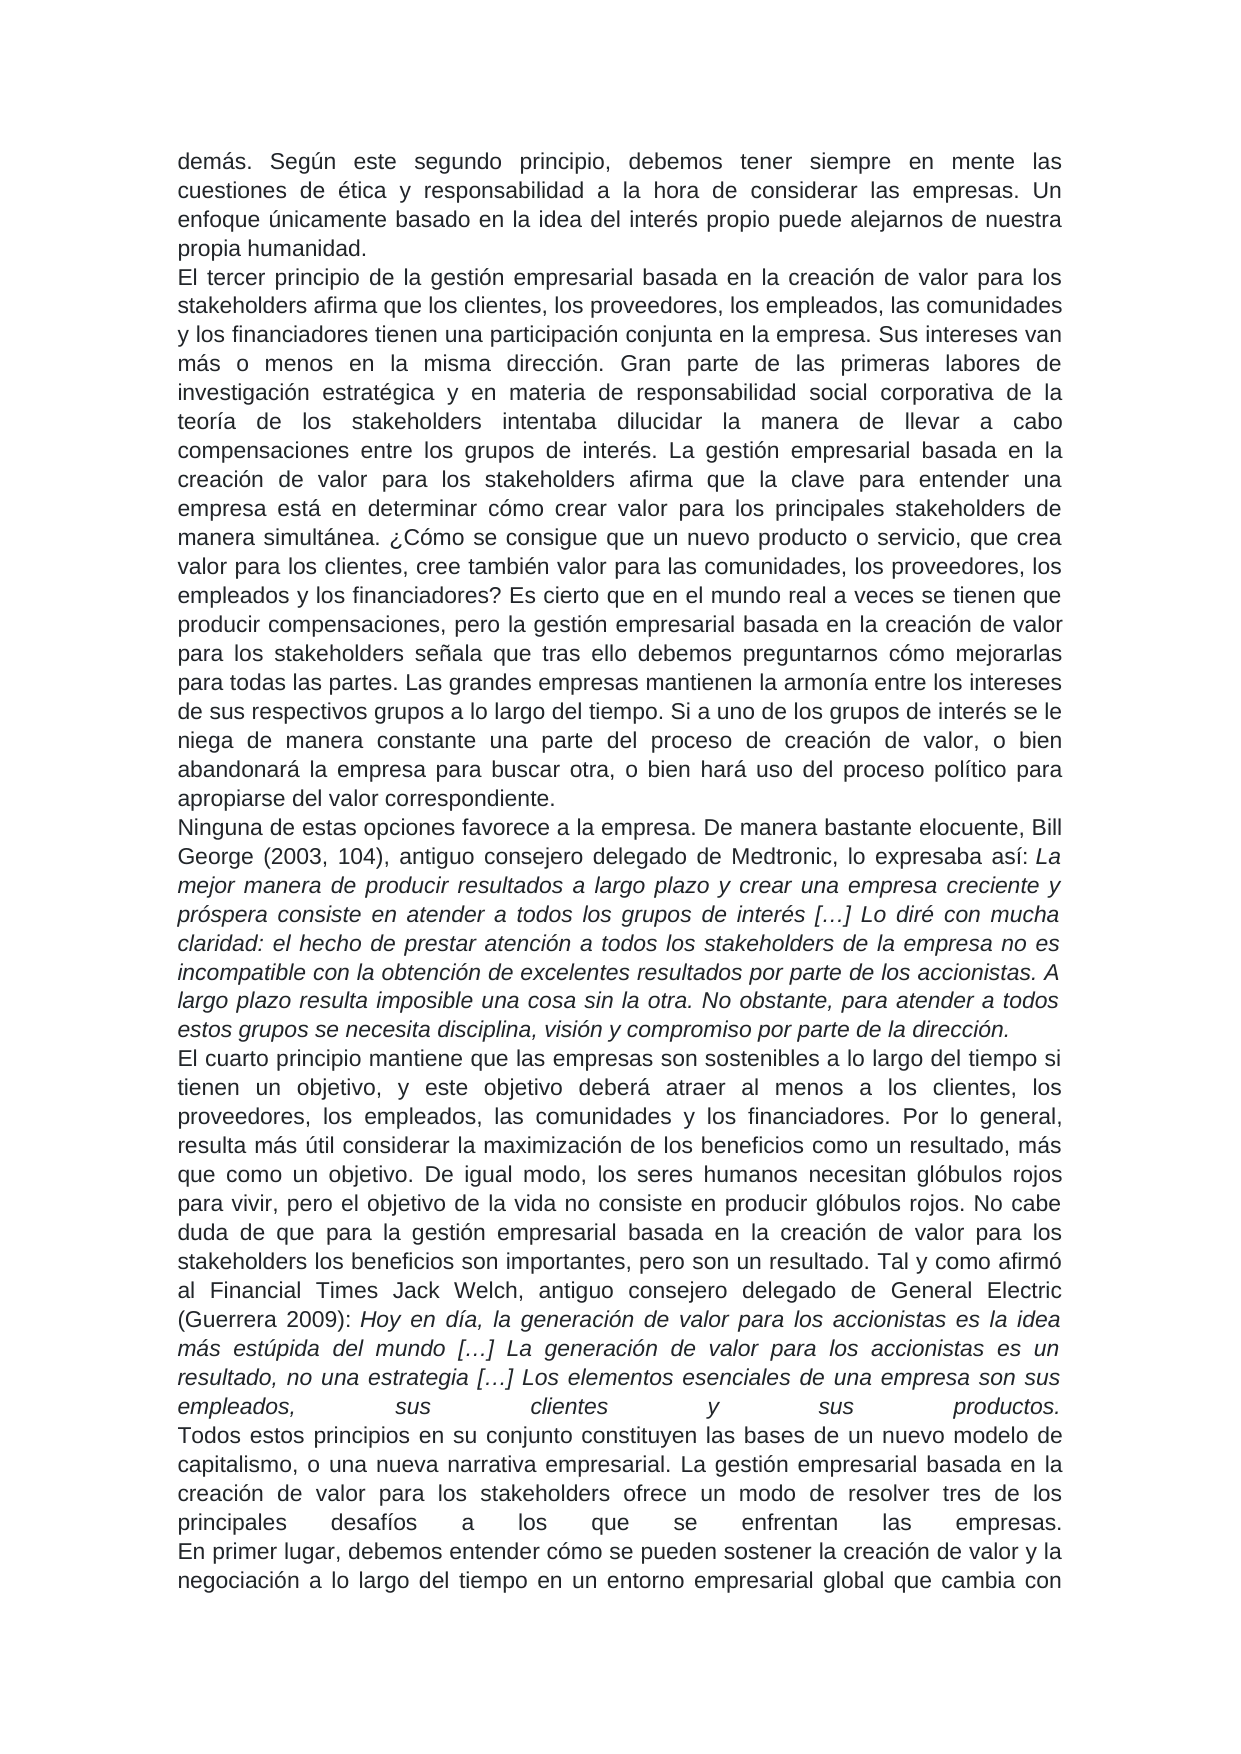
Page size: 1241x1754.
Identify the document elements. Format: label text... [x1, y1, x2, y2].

text El tercer principio de la gestión empresarial basada en la creación de valor para los stakeholders afirma que los clientes, los proveedores, los empleados, las comunidades y los financiadores tienen una participación conjunta en la empresa. Sus intereses van más o menos en la misma dirección. Gran parte de las primeras labores de investigación estratégica y en materia de responsabilidad social corporativa de la teoría de los stakeholders intentaba dilucidar la manera de llevar a cabo compensaciones entre los grupos de interés. La gestión empresarial basada en la creación de valor para los stakeholders afirma que la clave para entender una empresa está en determinar cómo crear valor para los principales stakeholders de manera simultánea. ¿Cómo se consigue que un nuevo producto o servicio, que crea valor para los clientes, cree también valor para las comunidades, los proveedores, los empleados y los financiadores? Es cierto que en el mundo real a veces se tienen que producir compensaciones, pero la gestión empresarial basada en la creación de valor para los stakeholders señala que tras ello debemos preguntarnos cómo mejorarlas para todas las partes. Las grandes empresas mantienen la armonía entre los intereses de sus respectivos grupos a lo largo del tiempo. Si a uno de los grupos de interés se le niega de manera constante una parte del proceso de creación de valor, o bien abandonará la empresa para buscar otra, o bien hará uso del proceso político para apropiarse del valor correspondiente. [177, 263, 1063, 811]
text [177, 148, 1063, 261]
text Ninguna de estas opciones favorece a la empresa. De manera bastante elocuente, Bill George (2003, 104), antiguo consejero delegado de Medtronic, lo expresaba así: La mejor manera de producir resultados a largo plazo y crear una empresa creciente y próspera consiste en atender a todos los grupos de interés […] Lo diré con mucha claridad: el hecho de prestar atención a todos los stakeholders de la empresa no es incompatible con la obtención de excelentes resultados por parte de los accionistas. A largo plazo resulta imposible una cosa sin la otra. No obstante, para atender a todos estos grupos se necesita disciplina, visión y compromiso por parte de la dirección. [177, 814, 1063, 1043]
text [177, 1045, 1063, 1593]
